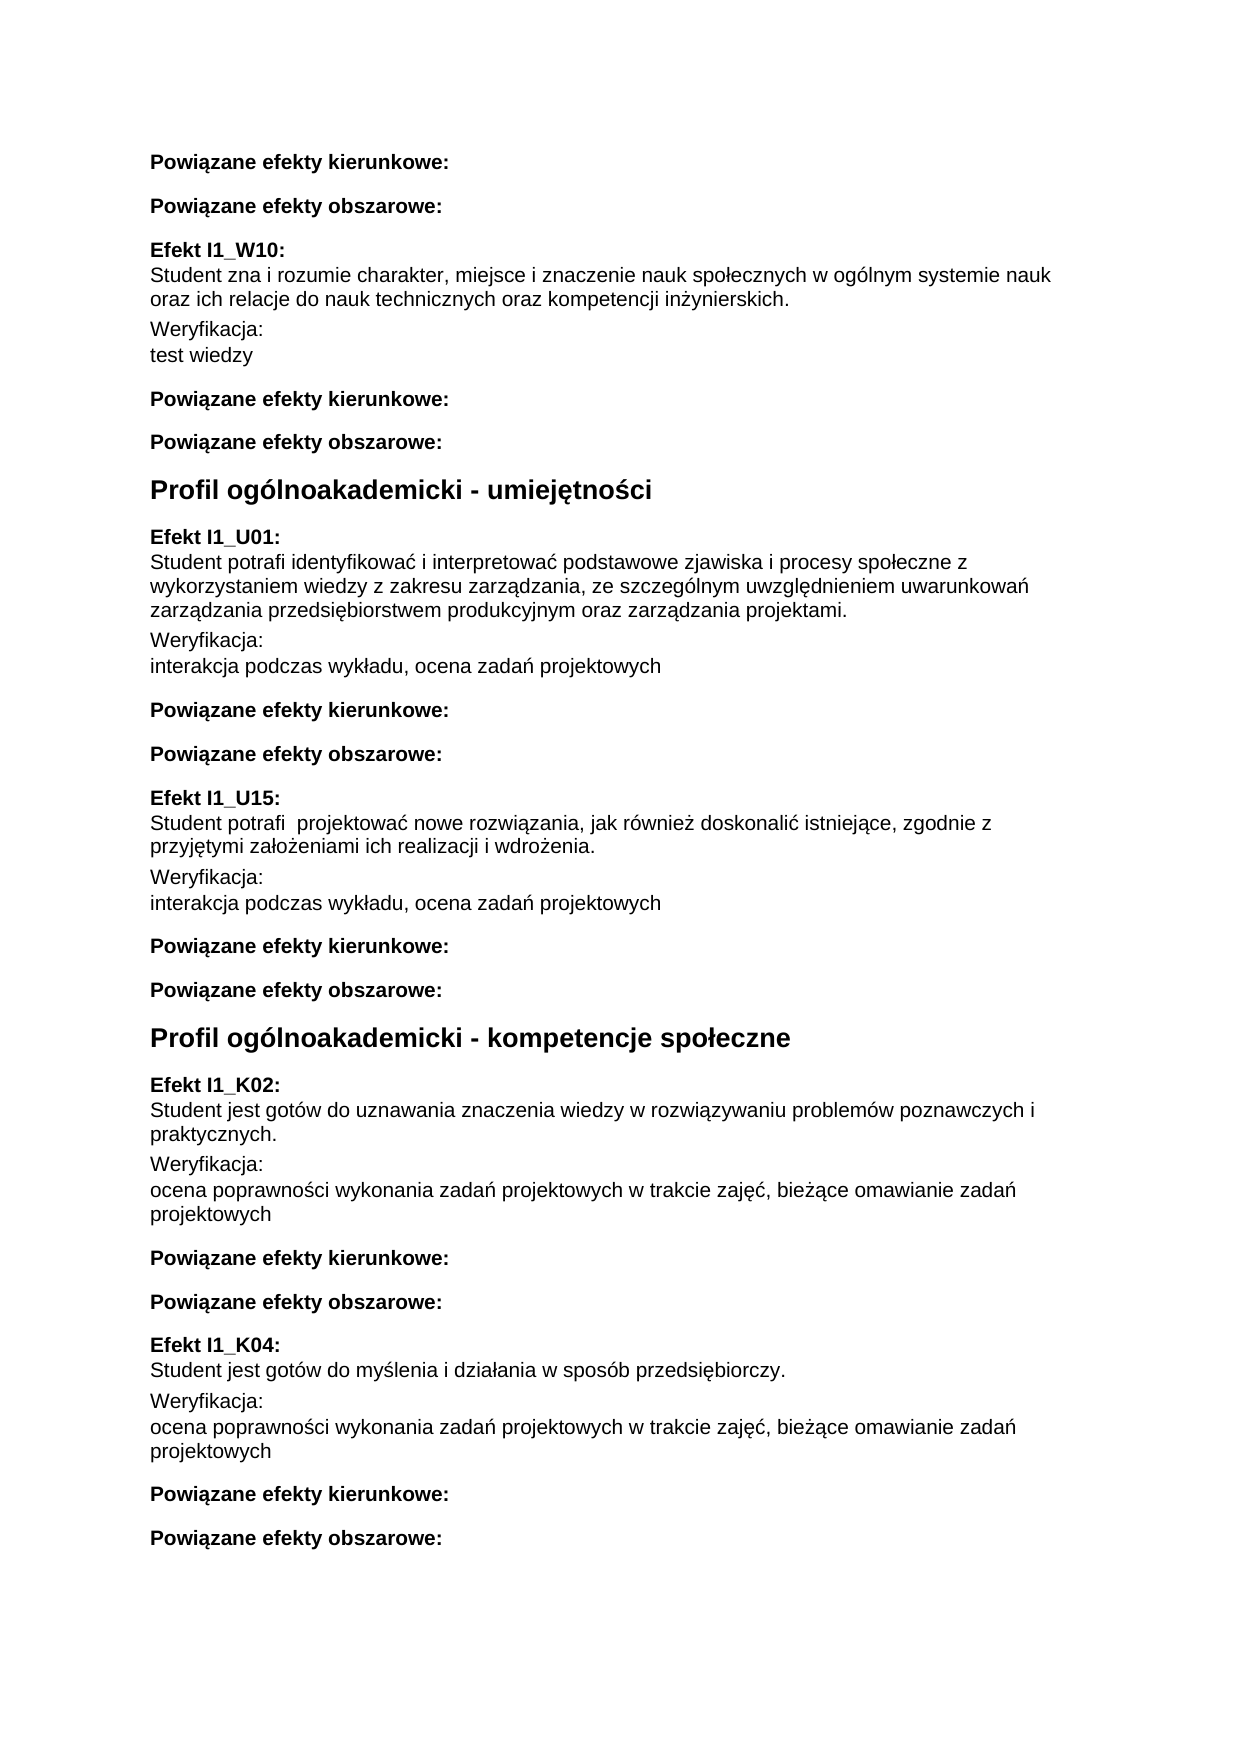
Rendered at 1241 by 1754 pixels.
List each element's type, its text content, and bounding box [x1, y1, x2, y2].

text Powiązane efekty obszarowe: [150, 742, 1090, 766]
text Weryfikacja: [150, 317, 1090, 341]
text Powiązane efekty obszarowe: [150, 430, 1090, 454]
text ocena poprawności wykonania zadań projektowych w trakcie zajęć, bieżące omawianie zadań projektowych [150, 1178, 1090, 1226]
text interakcja podczas wykładu, ocena zadań projektowych [150, 654, 1090, 678]
subtitle Profil ogólnoakademicki - umiejętności [150, 474, 1090, 505]
text ocena poprawności wykonania zadań projektowych w trakcie zajęć, bieżące omawianie zadań projektowych [150, 1414, 1090, 1462]
text Efekt I1_K04: [150, 1333, 1090, 1357]
text Weryfikacja: [150, 864, 1090, 888]
subtitle Profil ogólnoakademicki - kompetencje społeczne [150, 1022, 1090, 1053]
text interakcja podczas wykładu, ocena zadań projektowych [150, 891, 1090, 914]
text Weryfikacja: [150, 1388, 1090, 1412]
text Efekt I1_K02: [150, 1073, 1090, 1097]
text Powiązane efekty kierunkowe: [150, 386, 1090, 410]
text Efekt I1_U15: [150, 785, 1090, 809]
text Student zna i rozumie charakter, miejsce i znaczenie nauk społecznych w ogólnym systemie nauk oraz ich relacje do nauk technicznych oraz kompetencji inżynierskich. [150, 262, 1090, 310]
text Efekt I1_U01: [150, 525, 1090, 549]
text Powiązane efekty kierunkowe: [150, 1246, 1090, 1270]
text Student jest gotów do myślenia i działania w sposób przedsiębiorczy. [150, 1358, 1090, 1382]
text Powiązane efekty obszarowe: [150, 1526, 1090, 1550]
text Student jest gotów do uznawania znaczenia wiedzy w rozwiązywaniu problemów poznawczych i praktycznych. [150, 1098, 1090, 1146]
text Efekt I1_W10: [150, 237, 1090, 261]
text Powiązane efekty obszarowe: [150, 978, 1090, 1002]
text Powiązane efekty kierunkowe: [150, 698, 1090, 722]
text Student potrafi identyfikować i interpretować podstawowe zjawiska i procesy społeczne z wykorzystaniem wiedzy z zakresu zarządzania, ze szczególnym uwzględnieniem uwarunkowań zarządzania przedsiębiorstwem produkcyjnym oraz zarządzania projektami. [150, 550, 1090, 622]
text Weryfikacja: [150, 628, 1090, 652]
text Weryfikacja: [150, 1152, 1090, 1176]
text Powiązane efekty kierunkowe: [150, 150, 1090, 174]
text Powiązane efekty obszarowe: [150, 194, 1090, 218]
text Powiązane efekty kierunkowe: [150, 934, 1090, 958]
text Powiązane efekty kierunkowe: [150, 1482, 1090, 1506]
text Powiązane efekty obszarowe: [150, 1289, 1090, 1313]
text test wiedzy [150, 343, 1090, 367]
text Student potrafi projektować nowe rozwiązania, jak również doskonalić istniejące, zgodnie z przyjętymi założeniami ich realizacji i wdrożenia. [150, 810, 1090, 858]
